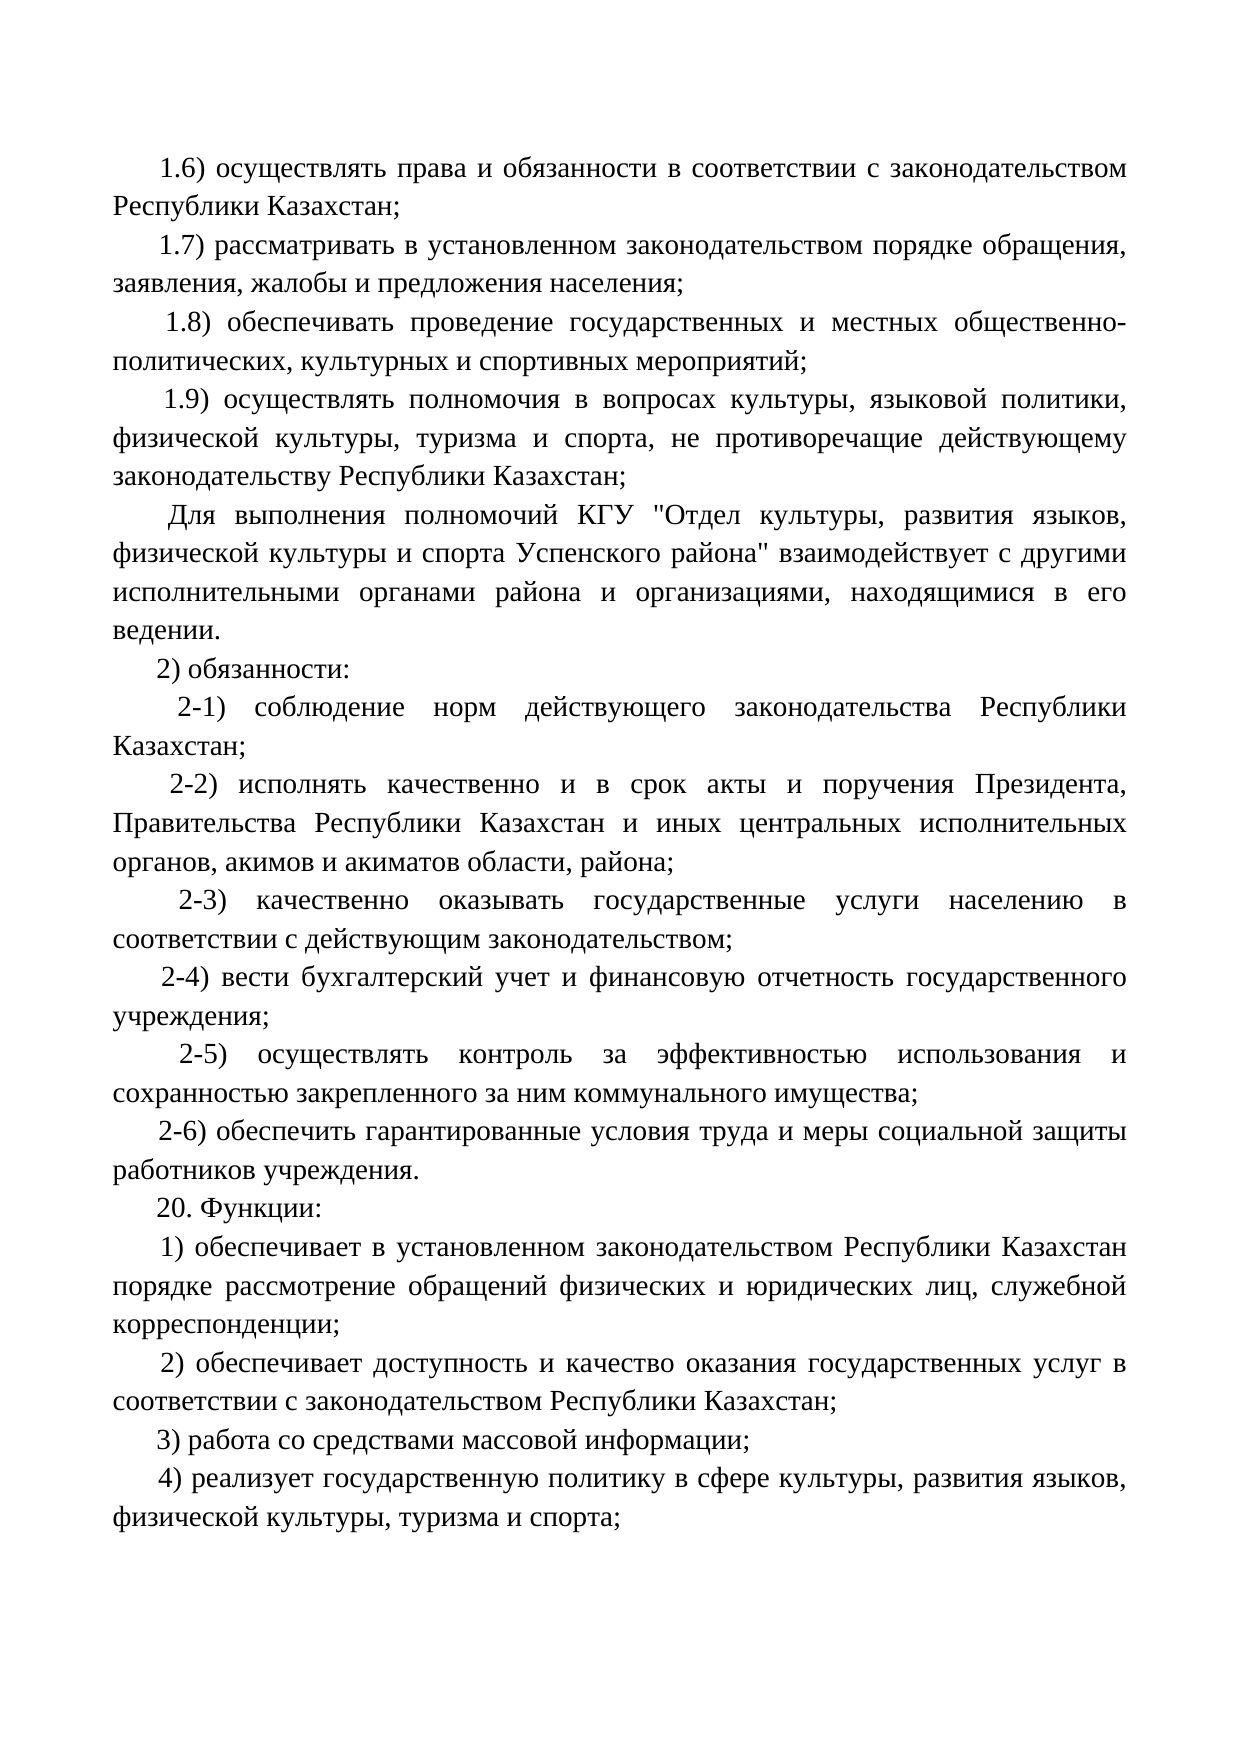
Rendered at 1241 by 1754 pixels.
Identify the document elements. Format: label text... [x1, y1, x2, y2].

text 1) обеспечивает в установленном законодательством Республики Казахстан порядке рассмотрение обращений физических и юридических лиц, служебной корреспонденции; [112, 1229, 1128, 1340]
text 2-3) качественно оказывать государственные услуги населению в соответствии с действующим законодательством; [112, 882, 1128, 954]
text 2-4) вести бухгалтерский учет и финансовую отчетность государственного учреждения; [112, 959, 1128, 1031]
text 1.6) осуществлять права и обязанности в соответствии с законодательством Республики Казахстан; [112, 150, 1128, 222]
text 2-2) исполнять качественно и в срок акты и поручения Президента, Правительства Республики Казахстан и иных центральных исполнительных органов, акимов и акиматов области, района; [112, 767, 1128, 877]
text 20. Функции: [112, 1191, 1128, 1224]
text 2-1) соблюдение норм действующего законодательства Республики Казахстан; [112, 689, 1128, 762]
text 4) реализует государственную политику в сфере культуры, развития языков, физической культуры, туризма и спорта; [112, 1460, 1128, 1532]
text 1.9) осуществлять полномочия в вопросах культуры, языковой политики, физической культуры, туризма и спорта, не противоречащие действующему законодательству Республики Казахстан; [112, 381, 1128, 492]
text Для выполнения полномочий КГУ "Отдел культуры, развития языков, физической культуры и спорта Успенского района" взаимодействует с другими исполнительными органами района и организациями, находящимися в его ведении. [112, 497, 1128, 646]
text 3) работа со средствами массовой информации; [112, 1422, 1128, 1455]
text 2-6) обеспечить гарантированные условия труда и меры социальной защиты работников учреждения. [112, 1113, 1128, 1186]
text 2-5) осуществлять контроль за эффективностью использования и сохранностью закрепленного за ним коммунального имущества; [112, 1036, 1128, 1108]
text 2) обеспечивает доступность и качество оказания государственных услуг в соответствии с законодательством Республики Казахстан; [112, 1345, 1128, 1417]
text 2) обязанности: [112, 651, 1128, 684]
text 1.8) обеспечивать проведение государственных и местных общественно-политических, культурных и спортивных мероприятий; [112, 304, 1128, 376]
text 1.7) рассматривать в установленном законодательством порядке обращения, заявления, жалобы и предложения населения; [112, 227, 1128, 299]
